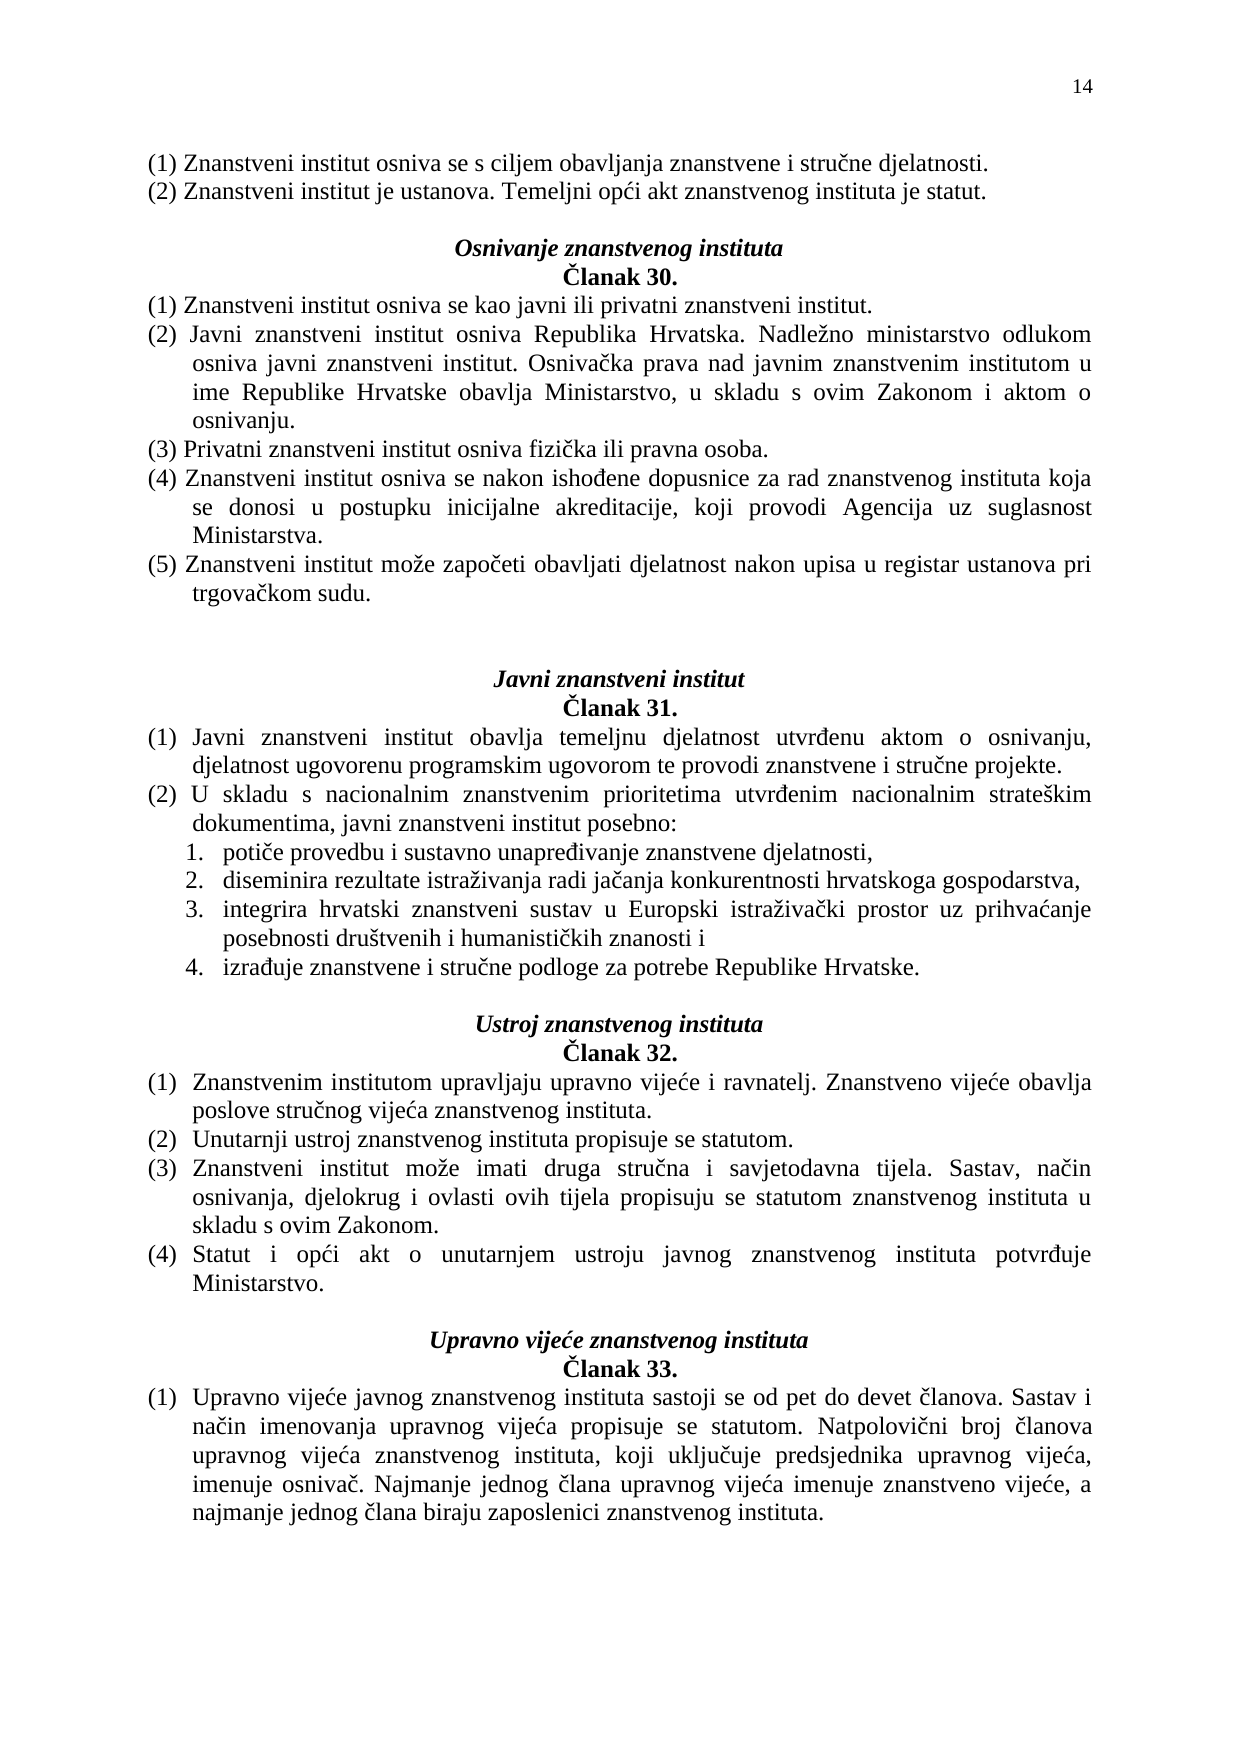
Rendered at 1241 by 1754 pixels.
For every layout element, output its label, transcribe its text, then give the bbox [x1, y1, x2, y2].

list izrađuje znanstvene i stručne podloge za potrebe Republike Hrvatske. [185, 952, 1093, 981]
list diseminira rezultate istraživanja radi jačanja konkurentnosti hrvatskoga gospodarstva, [185, 866, 1093, 894]
text (2) Javni znanstveni institut osniva Republika Hrvatska. Nadležno ministarstvo odlukom osniva javni znanstveni institut. Osnivačka prava nad javnim znanstvenim institutom u ime Republike Hrvatske obavlja Ministarstvo, u skladu s ovim Zakonom i aktom o osnivanju. [148, 319, 1093, 434]
list Upravno vijeće javnog znanstvenog instituta sastoji se od pet do devet članova. Sastav i način imenovanja upravnog vijeća propisuje se statutom. Natpolovični broj članova upravnog vijeća znanstvenog instituta, koji uključuje predsjednika upravnog vijeća, imenuje osnivač. Najmanje jednog člana upravnog vijeća imenuje znanstveno vijeće, a najmanje jednog člana biraju zaposlenici znanstvenog instituta. [148, 1382, 1093, 1526]
text (4) Znanstveni institut osniva se nakon ishođene dopusnice za rad znanstvenog instituta koja se donosi u postupku inicijalne akreditacije, koji provodi Agencija uz suglasnost Ministarstva. [148, 463, 1093, 549]
text (2) Znanstveni institut je ustanova. Temeljni opći akt znanstvenog instituta je statut. [148, 176, 1093, 205]
list Unutarnji ustroj znanstvenog instituta propisuje se statutom. [148, 1124, 1093, 1153]
list integrira hrvatski znanstveni sustav u Europski istraživački prostor uz prihvaćanje posebnosti društvenih i humanističkih znanosti i [185, 894, 1093, 952]
text (1) Znanstveni institut osniva se kao javni ili privatni znanstveni institut. [148, 291, 1093, 319]
text (1) Znanstveni institut osniva se s ciljem obavljanja znanstvene i stručne djelatnosti. [148, 148, 1093, 176]
text Članak 33. [148, 1354, 1093, 1382]
list Javni znanstveni institut obavlja temeljnu djelatnost utvrđenu aktom o osnivanju, djelatnost ugovorenu programskim ugovorom te provodi znanstvene i stručne projekte. [148, 722, 1093, 779]
text (2) U skladu s nacionalnim znanstvenim prioritetima utvrđenim nacionalnim strateškim dokumentima, javni znanstveni institut posebno: [148, 779, 1093, 837]
text Javni znanstveni institut [148, 664, 1093, 693]
list Statut i opći akt o unutarnjem ustroju javnog znanstvenog instituta potvrđuje Ministarstvo. [148, 1239, 1093, 1297]
list Znanstvenim institutom upravljaju upravno vijeće i ravnatelj. Znanstveno vijeće obavlja poslove stručnog vijeća znanstvenog instituta. [148, 1067, 1093, 1124]
text (5) Znanstveni institut može započeti obavljati djelatnost nakon upisa u registar ustanova pri trgovačkom sudu. [148, 549, 1093, 607]
text Članak 30. [148, 262, 1093, 291]
list potiče provedbu i sustavno unapređivanje znanstvene djelatnosti, [185, 837, 1093, 866]
text Osnivanje znanstvenog instituta [148, 233, 1093, 262]
text Članak 31. [148, 693, 1093, 722]
text (3) Privatni znanstveni institut osniva fizička ili pravna osoba. [148, 434, 1093, 463]
text Upravno vijeće znanstvenog instituta [148, 1325, 1093, 1354]
text Ustroj znanstvenog instituta [148, 1009, 1093, 1038]
list Znanstveni institut može imati druga stručna i savjetodavna tijela. Sastav, način osnivanja, djelokrug i ovlasti ovih tijela propisuju se statutom znanstvenog instituta u skladu s ovim Zakonom. [148, 1153, 1093, 1239]
text Članak 32. [148, 1038, 1093, 1067]
